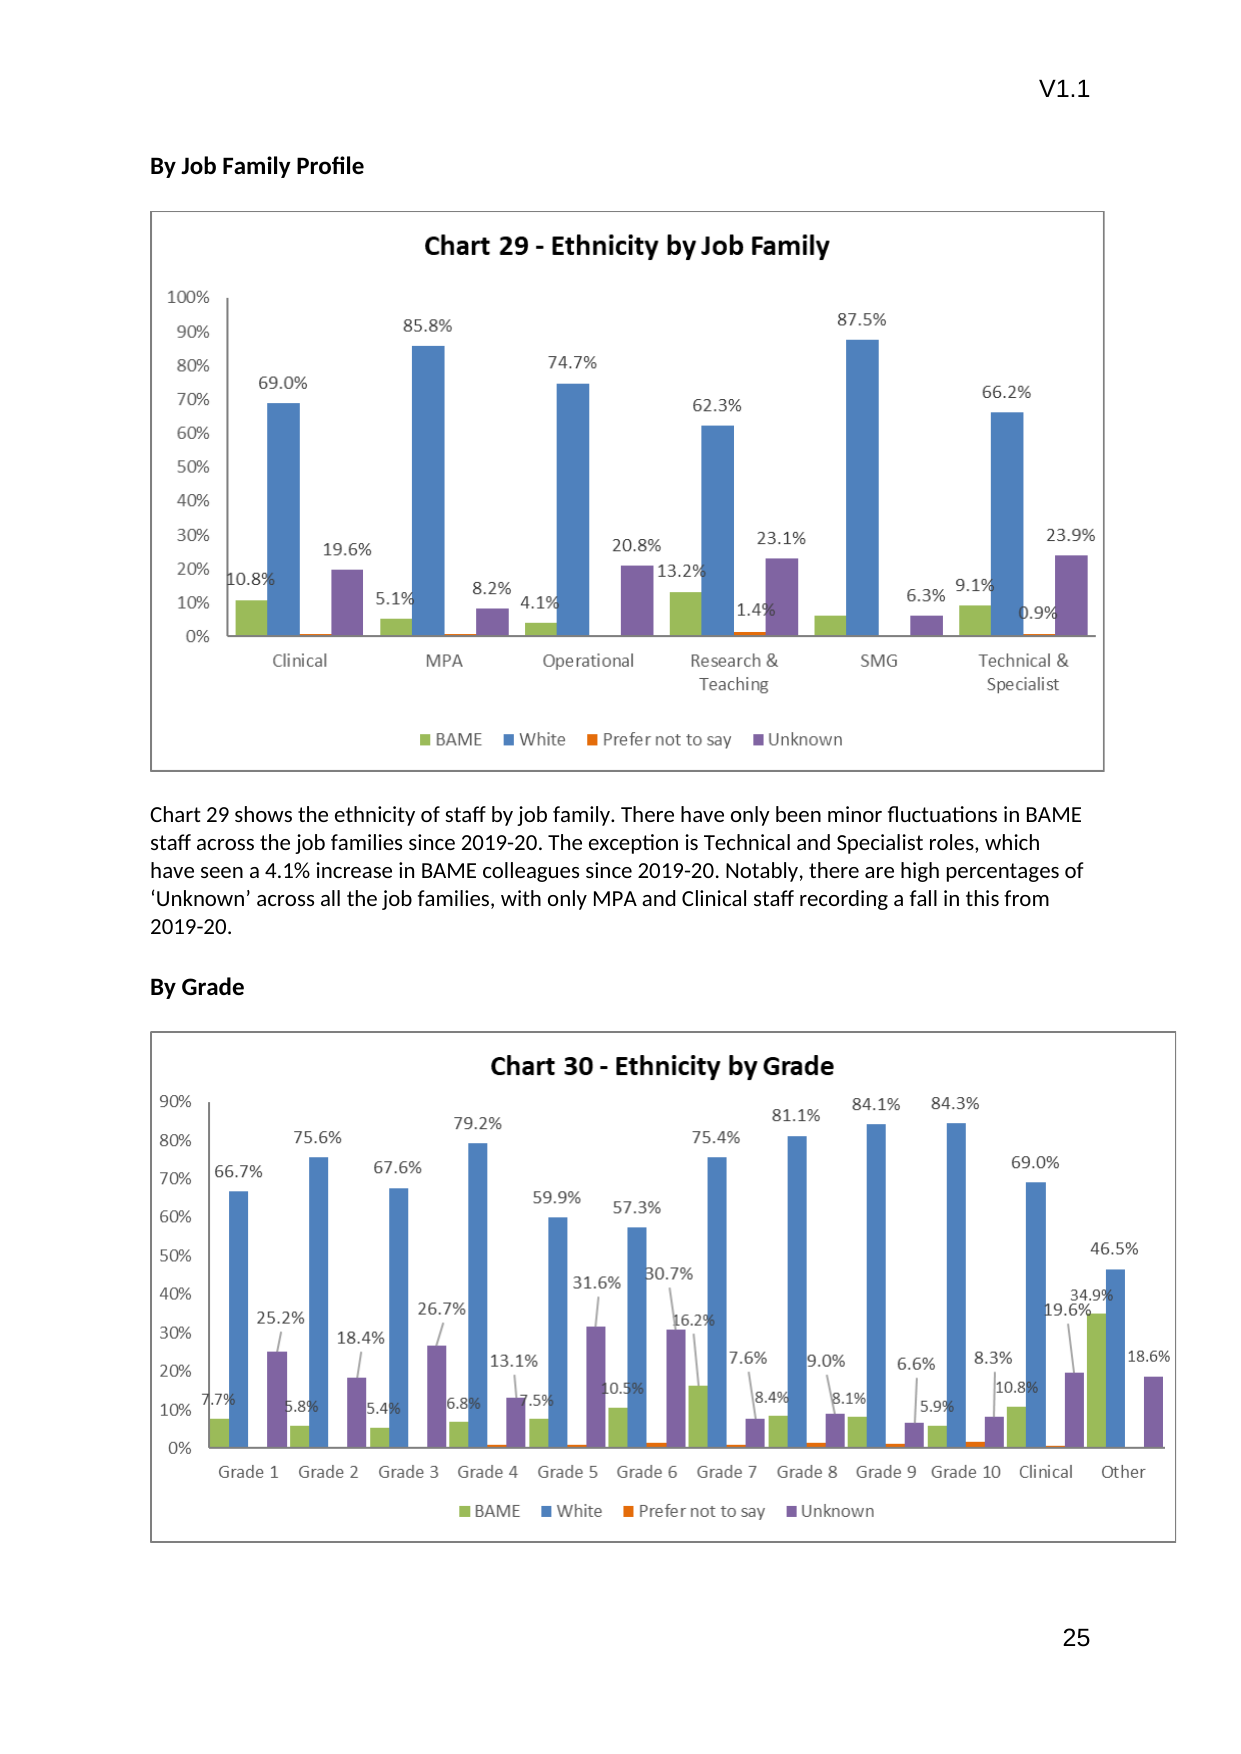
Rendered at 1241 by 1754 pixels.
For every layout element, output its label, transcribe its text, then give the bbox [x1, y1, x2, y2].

subtitle By Grade [150, 971, 1090, 1001]
picture [150, 1031, 1177, 1543]
text Chart 29 shows the ethnicity of staff by job family. There have only been minor fluctuations in BAME staff across the job families since 2019-20. The exception is Technical and Specialist roles, which have seen a 4.1% increase in BAME colleagues since 2019-20. Notably, there are high percentages of ‘Unknown’ across all the job families, with only MPA and Clinical staff recording a fall in this from 2019-20. [150, 800, 1090, 940]
subtitle By Job Family Profile [150, 150, 1090, 211]
picture [150, 211, 1105, 772]
